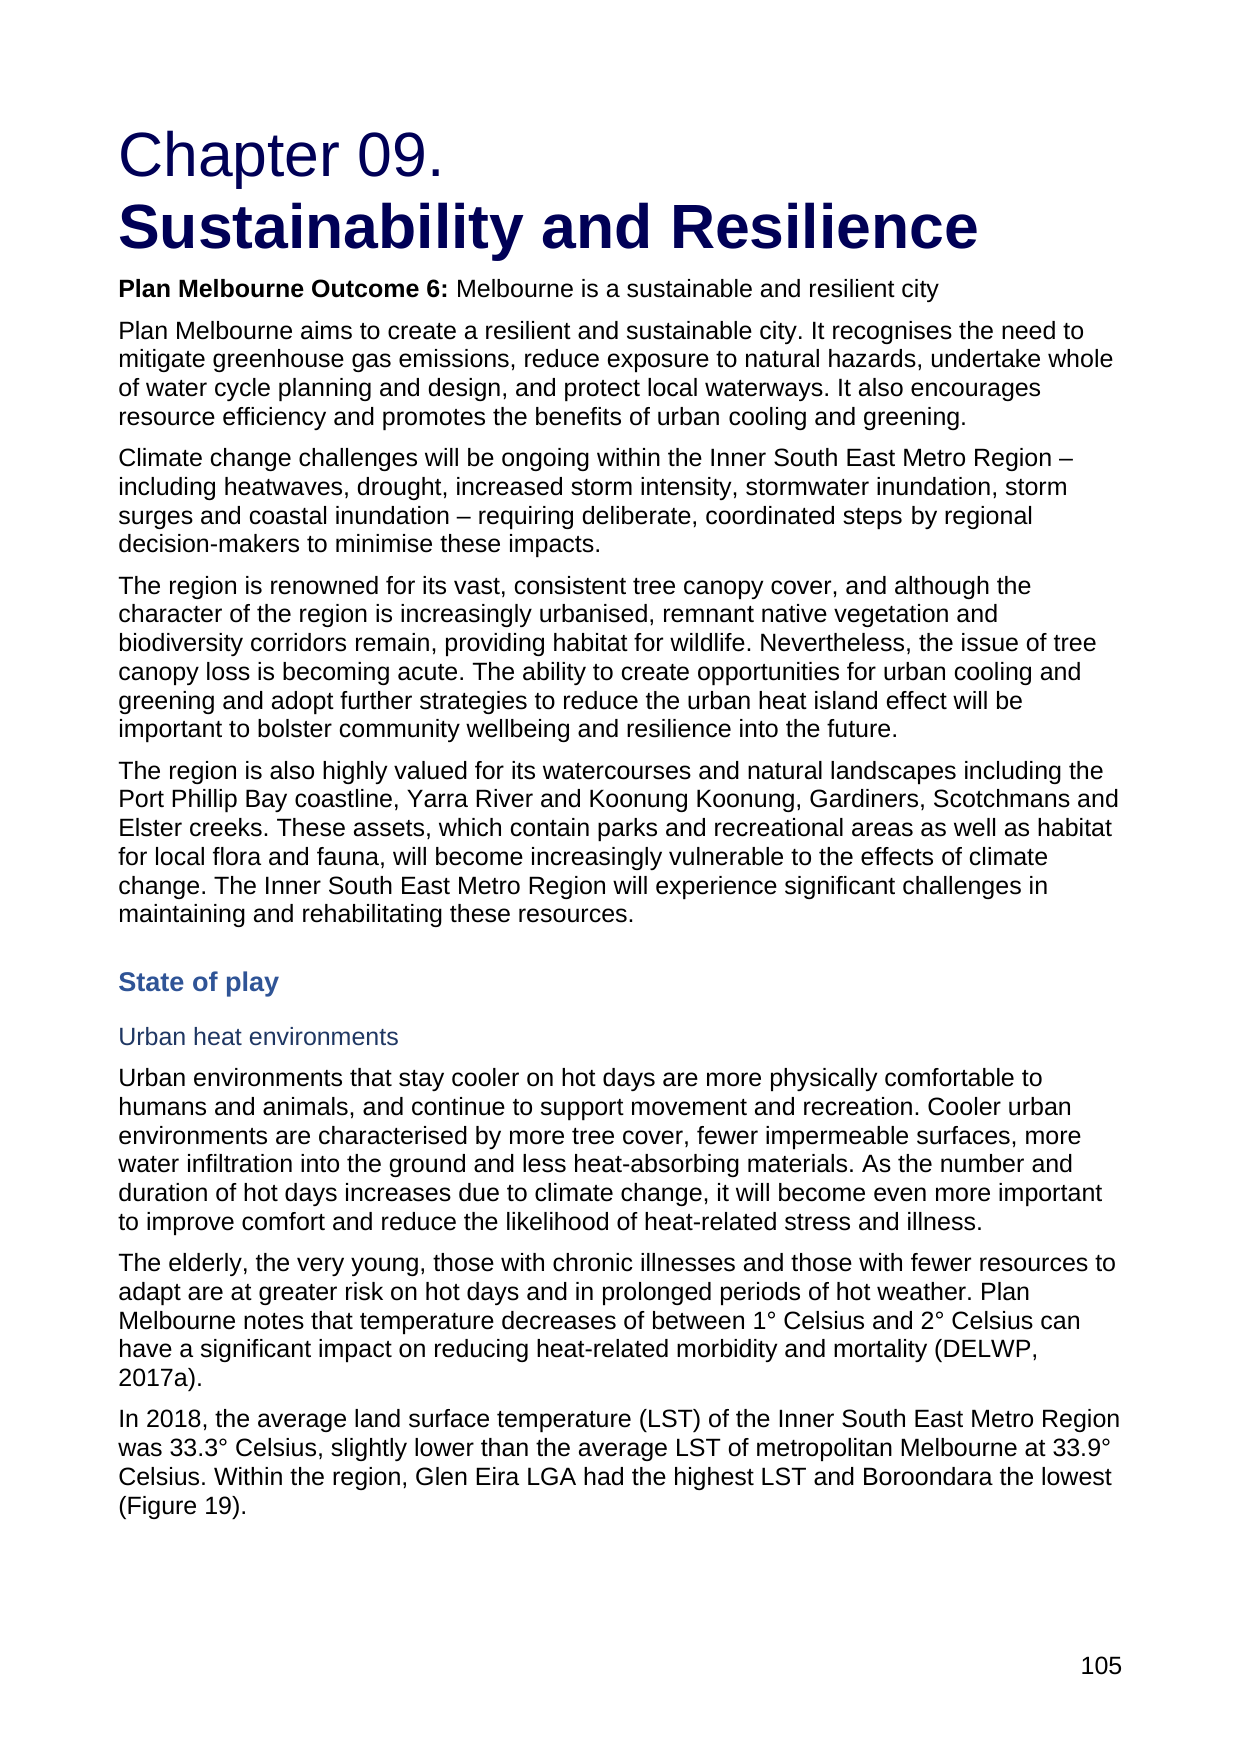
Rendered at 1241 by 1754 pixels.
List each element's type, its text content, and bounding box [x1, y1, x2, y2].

text In 2018, the average land surface temperature (LST) of the Inner South East Metro Region was 33.3° Celsius, slightly lower than the average LST of metropolitan Melbourne at 33.9° Celsius. Within the region, Glen Eira LGA had the highest LST and Boroondara the lowest (Figure 19). [118, 1404, 1122, 1519]
text The elderly, the very young, those with chronic illnesses and those with fewer resources to adapt are at greater risk on hot days and in prolonged periods of hot weather. Plan Melbourne notes that temperature decreases of between 1° Celsius and 2° Celsius can have a significant impact on reducing heat-related morbidity and mortality (DELWP, 2017a). [118, 1248, 1122, 1392]
text Climate change challenges will be ongoing within the Inner South East Metro Region – including heatwaves, drought, increased storm intensity, stormwater inundation, storm surges and coastal inundation – requiring deliberate, coordinated steps by regional decision-makers to minimise these impacts. [118, 443, 1122, 558]
subtitle Sustainability and Resilience [118, 118, 1122, 262]
text Plan Melbourne Outcome 6: Melbourne is a sustainable and resilient city [118, 274, 1122, 303]
subtitle State of play [118, 966, 1122, 997]
text Urban environments that stay cooler on hot days are more physically comfortable to humans and animals, and continue to support movement and recreation. Cooler urban environments are characterised by more tree cover, fewer impermeable surfaces, more water infiltration into the ground and less heat-absorbing materials. As the number and duration of hot days increases due to climate change, it will become even more important to improve comfort and reduce the likelihood of heat-related stress and illness. [118, 1063, 1122, 1236]
subtitle Urban heat environments [118, 1022, 1122, 1051]
text Plan Melbourne aims to create a resilient and sustainable city. It recognises the need to mitigate greenhouse gas emissions, reduce exposure to natural hazards, undertake whole of water cycle planning and design, and protect local waterways. It also encourages resource efficiency and promotes the benefits of urban cooling and greening. [118, 316, 1122, 431]
text The region is also highly valued for its watercourses and natural landscapes including the Port Phillip Bay coastline, Yarra River and Koonung Koonung, Gardiners, Scotchmans and Elster creeks. These assets, which contain parks and recreational areas as well as habitat for local flora and fauna, will become increasingly vulnerable to the effects of climate change. The Inner South East Metro Region will experience significant challenges in maintaining and rehabilitating these resources. [118, 756, 1122, 928]
text The region is renowned for its vast, consistent tree canopy cover, and although the character of the region is increasingly urbanised, remnant native vegetation and biodiversity corridors remain, providing habitat for wildlife. Nevertheless, the issue of tree canopy loss is becoming acute. The ability to create opportunities for urban cooling and greening and adopt further strategies to reduce the urban heat island effect will be important to bolster community wellbeing and resilience into the future. [118, 571, 1122, 743]
